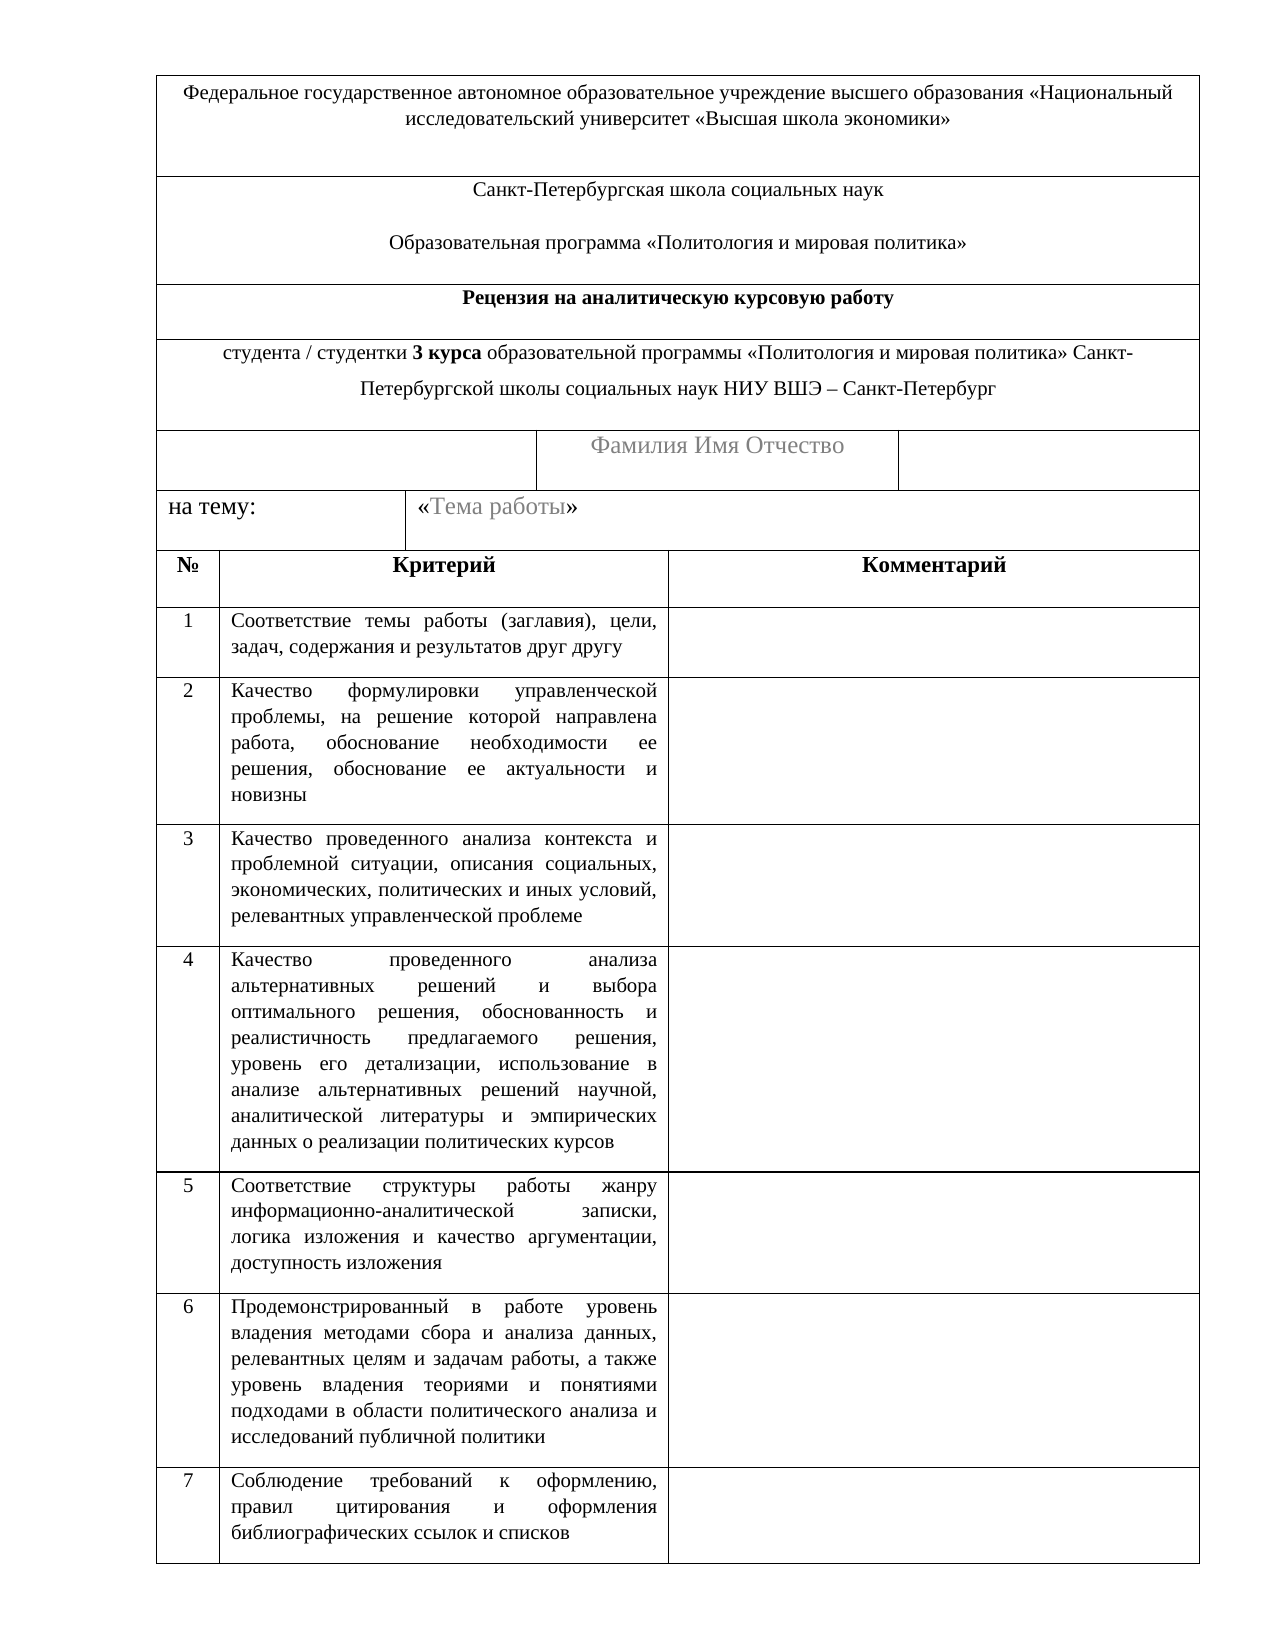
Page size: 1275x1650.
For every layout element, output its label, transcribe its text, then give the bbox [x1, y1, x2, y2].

table_cell Санкт-Петербургская школа социальных наук Образовательная программа «Политология и мировая политика» [157, 177, 1199, 284]
table_cell Качество формулировки управленческой проблемы, на решение которой направлена работа, обоснование необходимости ее решения, обоснование ее актуальности и новизны [220, 678, 668, 824]
table_cell [669, 678, 1199, 824]
table_cell № [157, 551, 219, 607]
table_cell 3 [157, 825, 219, 946]
table_cell Соответствие темы работы (заглавия), цели, задач, содержания и результатов друг другу [220, 608, 668, 677]
table_cell [669, 608, 1199, 677]
table_cell Комментарий [669, 551, 1199, 607]
table_cell [669, 1294, 1199, 1467]
table_cell Рецензия на аналитическую курсовую работу [157, 285, 1199, 338]
table_cell Продемонстрированный в работе уровень владения методами сбора и анализа данных, релевантных целям и задачам работы, а также уровень владения теориями и понятиями подходами в области политического анализа и исследований публичной политики [220, 1294, 668, 1467]
table_cell [669, 947, 1199, 1171]
table_header Федеральное государственное автономное образовательное учреждение высшего образования «Национальный исследовательский университет «Высшая школа экономики» [157, 76, 1199, 176]
table_cell Качество проведенного анализа контекста и проблемной ситуации, описания социальных, экономических, политических и иных условий, релевантных управленческой проблеме [220, 825, 668, 946]
table_cell 6 [157, 1294, 219, 1467]
table_cell [157, 431, 536, 490]
table_cell Соответствие структуры работы жанру информационно-аналитической записки, логика изложения и качество аргументации, доступность изложения [220, 1173, 668, 1293]
table_cell Фамилия Имя Отчество [537, 431, 898, 490]
table_cell 7 [157, 1468, 219, 1562]
table_cell Критерий [220, 551, 668, 607]
table_cell [669, 1173, 1199, 1293]
table_cell [669, 1468, 1199, 1562]
table_cell на тему: [157, 491, 405, 550]
table_cell Качество проведенного анализа альтернативных решений и выбора оптимального решения, обоснованность и реалистичность предлагаемого решения, уровень его детализации, использование в анализе альтернативных решений научной, аналитической литературы и эмпирических данных о реализации политических курсов [220, 947, 668, 1171]
table_cell «Тема работы» [406, 491, 1199, 550]
table_cell 1 [157, 608, 219, 677]
table_cell 2 [157, 678, 219, 824]
table_cell 4 [157, 947, 219, 1171]
table_cell 5 [157, 1173, 219, 1293]
table_cell [899, 431, 1199, 490]
table_cell [669, 825, 1199, 946]
table_cell Соблюдение требований к оформлению, правил цитирования и оформления библиографических ссылок и списков [220, 1468, 668, 1562]
table_cell студента / студентки 3 курса образовательной программы «Политология и мировая политика» Санкт-Петербургской школы социальных наук НИУ ВШЭ – Санкт-Петербург [157, 340, 1199, 429]
